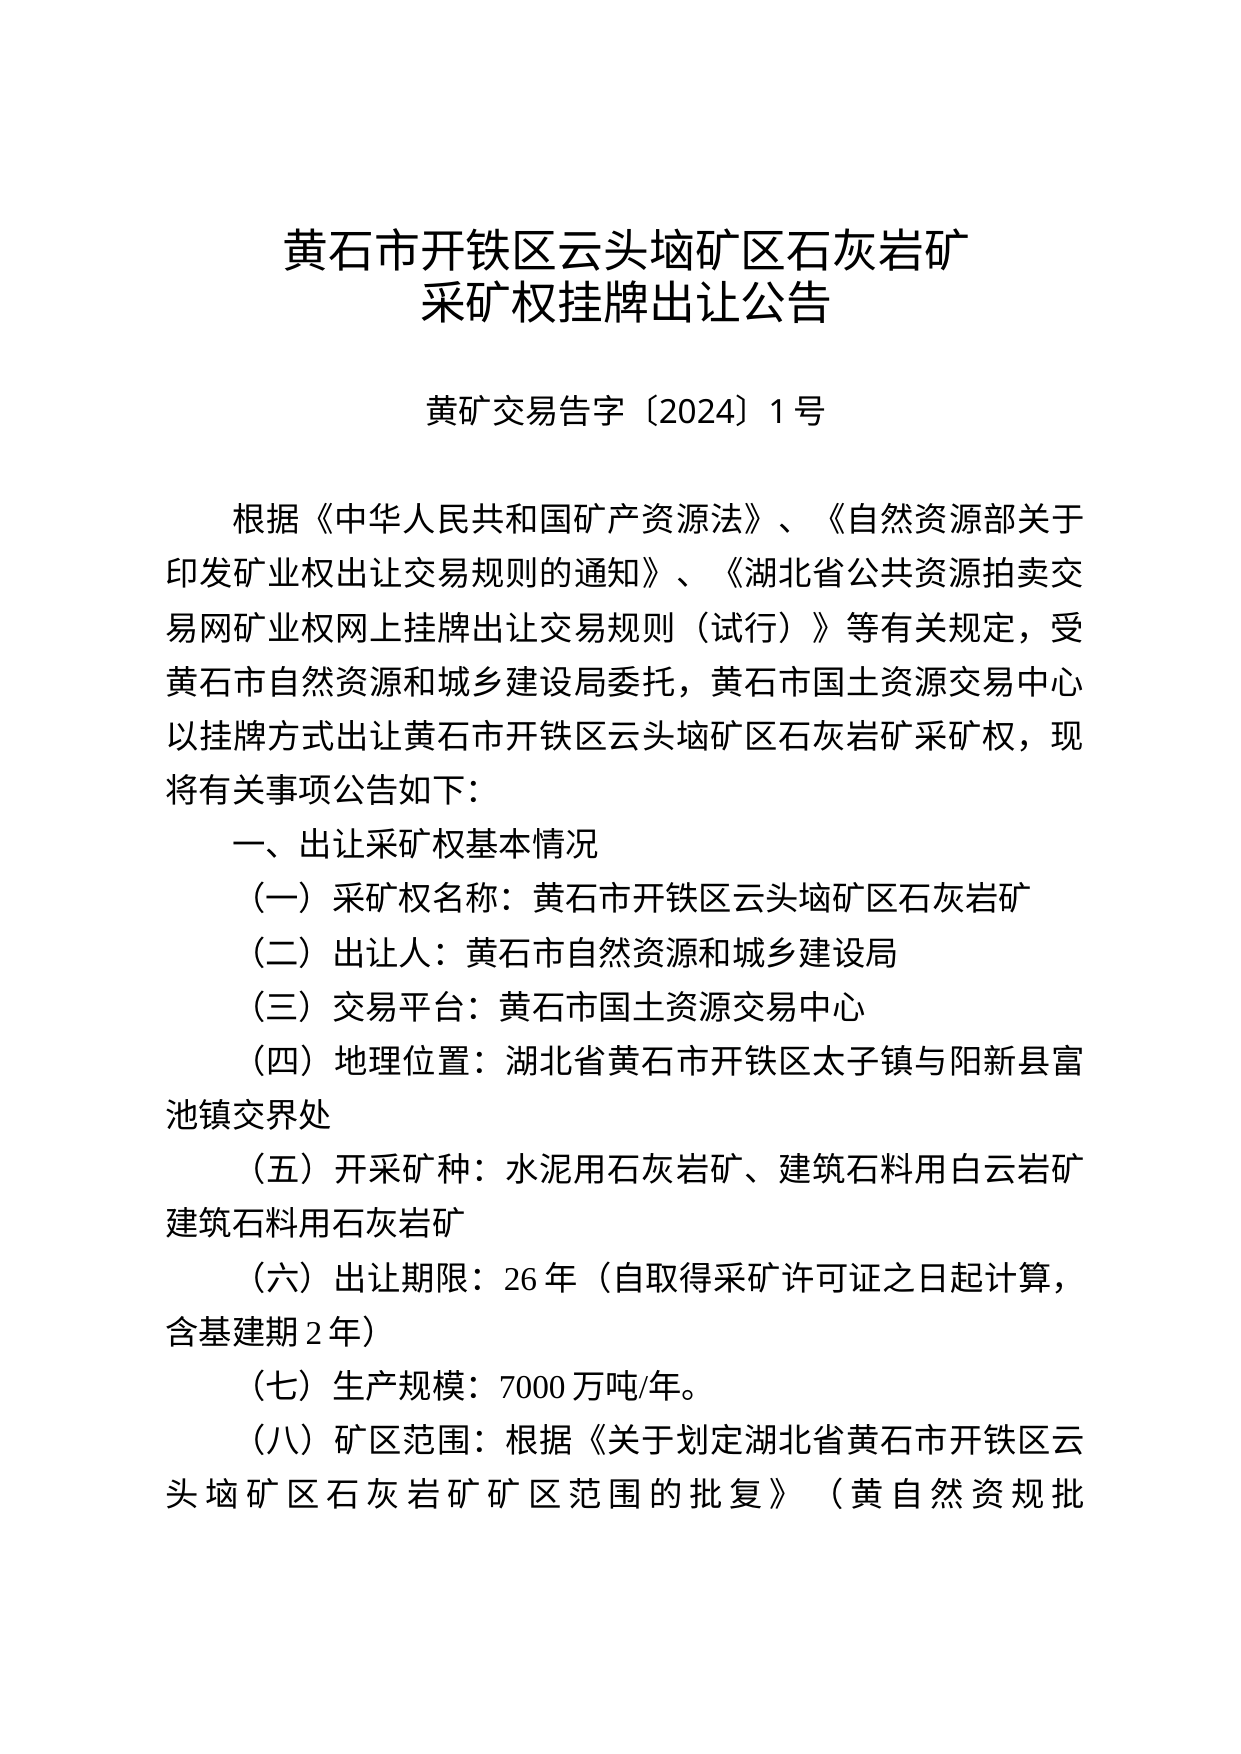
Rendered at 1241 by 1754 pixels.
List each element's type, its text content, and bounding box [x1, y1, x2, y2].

text 根据《中华人民共和国矿产资源法》、《自然资源部关于印发矿业权出让交易规则的通知》、《湖北省公共资源拍卖交易网矿业权网上挂牌出让交易规则（试行）》等有关规定，受黄石市自然资源和城乡建设局委托，黄石市国土资源交易中心以挂牌方式出让黄石市开铁区云头垴矿区石灰岩矿采矿权，现将有关事项公告如下： [165, 488, 1087, 813]
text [165, 1409, 1087, 1517]
text （七）生产规模：7000万吨/年。 [165, 1355, 1087, 1409]
text （四）地理位置：湖北省黄石市开铁区太子镇与阳新县富池镇交界处 [165, 1030, 1087, 1138]
text 采矿权挂牌出让公告 [165, 278, 1087, 330]
text （六）出让期限：26年（自取得采矿许可证之日起计算，含基建期2年） [165, 1247, 1087, 1355]
text （五）开采矿种：水泥用石灰岩矿、建筑石料用白云岩矿、建筑石料用石灰岩矿 [165, 1138, 1087, 1247]
text （三）交易平台：黄石市国土资源交易中心 [165, 976, 1087, 1030]
text （二）出让人：黄石市自然资源和城乡建设局 [165, 922, 1087, 976]
text 黄石市开铁区云头垴矿区石灰岩矿 [165, 226, 1087, 278]
text 一、出让采矿权基本情况 [165, 813, 1087, 867]
text 黄矿交易告字〔2024〕1号 [165, 382, 1087, 434]
text （一）采矿权名称：黄石市开铁区云头垴矿区石灰岩矿 [165, 867, 1087, 922]
